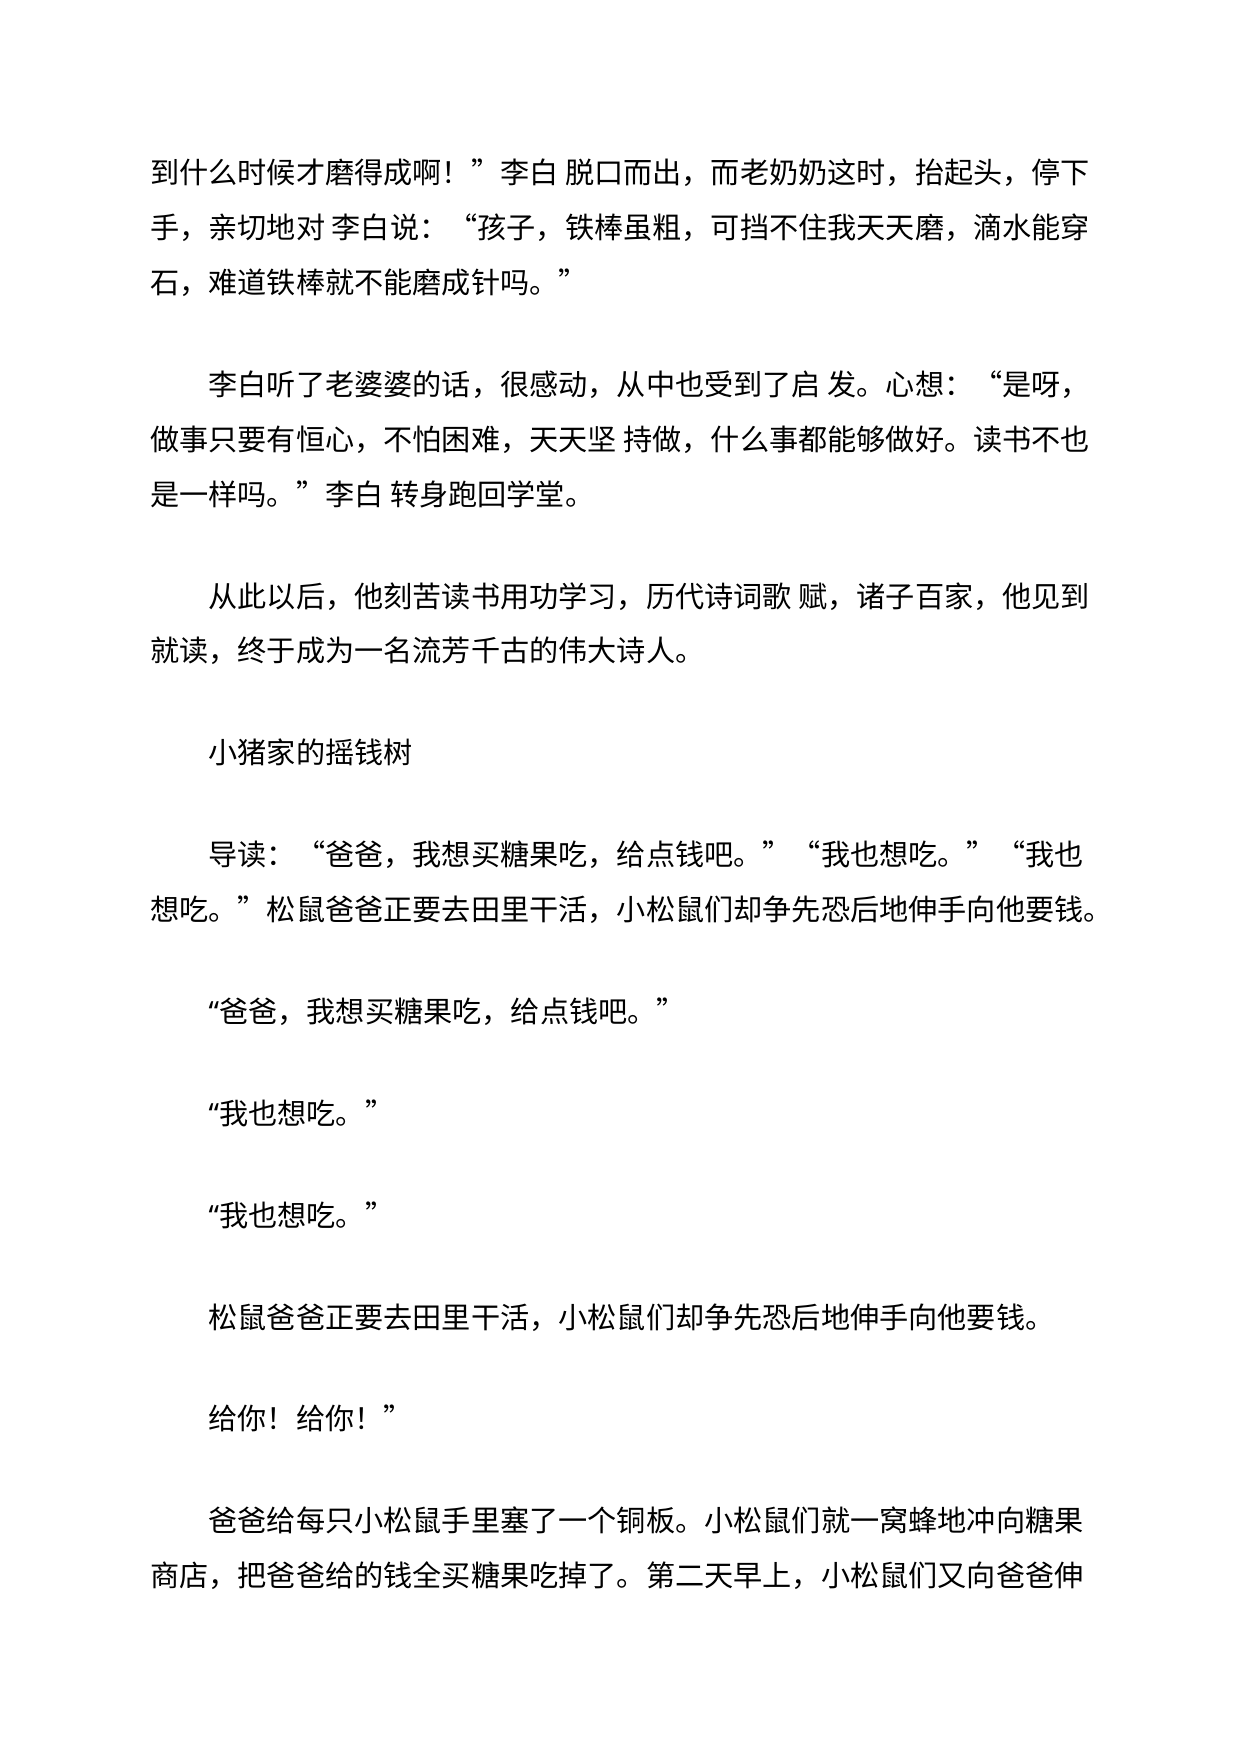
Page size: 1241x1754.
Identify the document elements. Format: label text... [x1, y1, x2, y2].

text 给你！给你！” [150, 1396, 1090, 1438]
text 导读：“爸爸，我想买糖果吃，给点钱吧。”“我也想吃。”“我也想吃。”松鼠爸爸正要去田里干活，小松鼠们却争先恐后地伸手向他要钱。 [150, 832, 1090, 929]
text “我也想吃。” [150, 1192, 1090, 1234]
text 从此以后，他刻苦读书用功学习，历代诗词歌 赋，诸子百家，他见到就读，终于成为一名流芳千古的伟大诗人。 [150, 573, 1090, 670]
text 李白听了老婆婆的话，很感动，从中也受到了启 发。心想：“是呀，做事只要有恒心，不怕困难，天天坚 持做，什么事都能够做好。读书不也是一样吗。”李白 转身跑回学堂。 [150, 362, 1090, 514]
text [150, 150, 1090, 302]
text 小猪家的摇钱树 [150, 730, 1090, 772]
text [150, 1498, 1090, 1595]
text 松鼠爸爸正要去田里干活，小松鼠们却争先恐后地伸手向他要钱。 [150, 1294, 1090, 1336]
text “我也想吃。” [150, 1090, 1090, 1133]
text “爸爸，我想买糖果吃，给点钱吧。” [150, 988, 1090, 1031]
